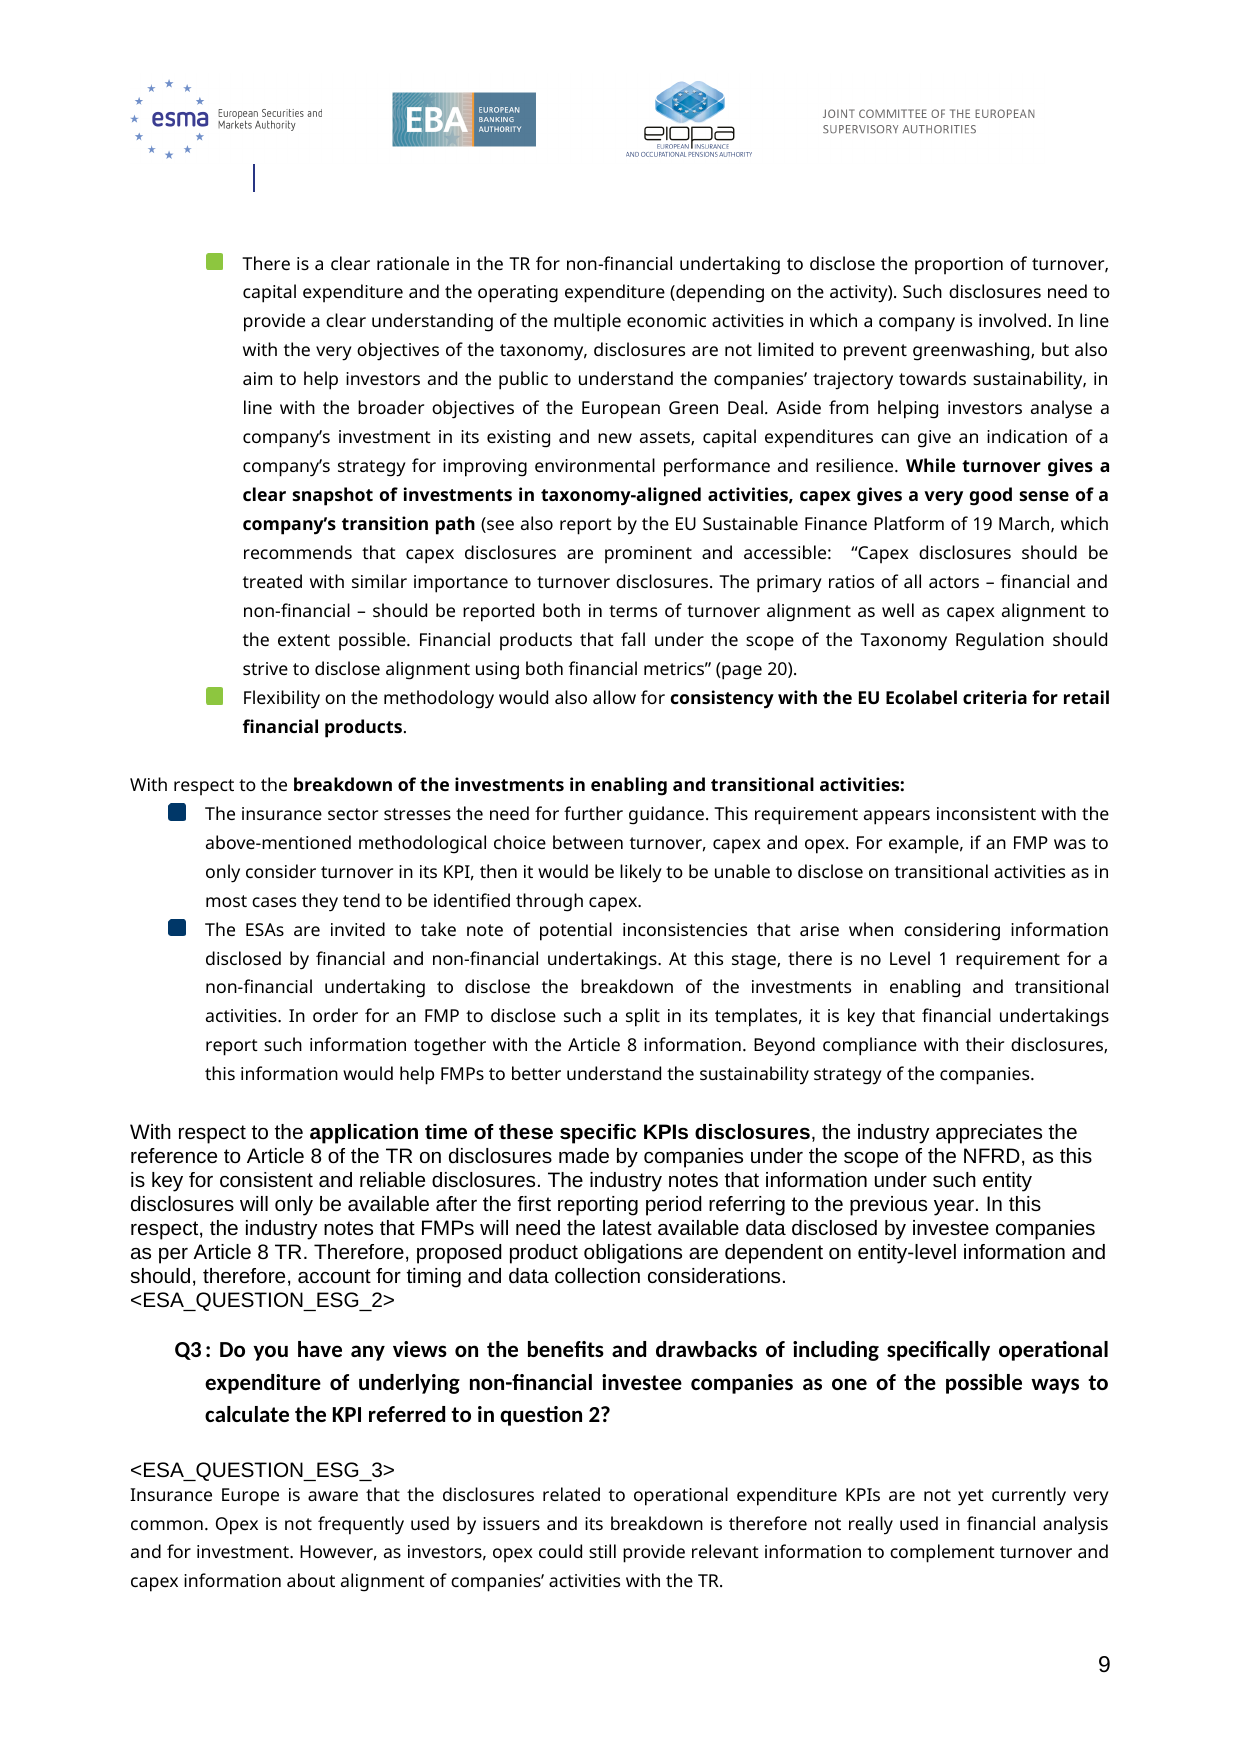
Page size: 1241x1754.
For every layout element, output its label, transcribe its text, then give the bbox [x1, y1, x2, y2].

list Insurance Europe is aware that the disclosures related to operational expenditure KPIs are not yet currently very common. Opex is not frequently used by issuers and its breakdown is therefore not really used in financial analysis and for investment. However, as investors, opex could still provide relevant information to complement turnover and capex information about alignment of companies’ activities with the TR. [130, 1482, 1110, 1593]
text There is a clear rationale in the TR for non-financial undertaking to disclose the proportion of turnover, capital expenditure and the operating expenditure (depending on the activity). Such disclosures need to provide a clear understanding of the multiple economic activities in which a company is involved. In line with the very objectives of the taxonomy, disclosures are not limited to prevent greenwashing, but also aim to help investors and the public to understand the companies’ trajectory towards sustainability, in line with the broader objectives of the European Green Deal. Aside from helping investors analyse a company’s investment in its existing and new assets, capital expenditures can give an indication of a company’s strategy for improving environmental performance and resilience. While turnover gives a clear snapshot of investments in taxonomy-aligned activities, capex gives a very good sense of a company’s transition path (see also report by the EU Sustainable Finance Platform of 19 March, which recommends that capex disclosures are prominent and accessible: “Capex disclosures should be treated with similar importance to turnover disclosures. The primary ratios of all actors – financial and non-financial – should be reported both in terms of turnover alignment as well as capex alignment to the extent possible. Financial products that fall under the scope of the Taxonomy Regulation should strive to disclose alignment using both financial metrics” (page 20). [205, 251, 1110, 681]
picture [206, 687, 223, 705]
text Flexibility on the methodology would also allow for consistency with the EU Ecolabel criteria for retail financial products. [205, 685, 1110, 738]
list With respect to the breakdown of the investments in enabling and transitional activities: [130, 772, 1110, 796]
text The insurance sector stresses the need for further guidance. This requirement appears inconsistent with the above-mentioned methodological choice between turnover, capex and opex. For example, if an FMP was to only consider turnover in its KPI, then it would be likely to be unable to disclose on transitional activities as in most cases they tend to be identified through capex. [167, 801, 1110, 912]
text With respect to the application time of these specific KPIs disclosures, the industry appreciates the reference to Article 8 of the TR on disclosures made by companies under the scope of the NFRD, as this is key for consistent and reliable disclosures. The industry notes that information under such entity disclosures will only be available after the first reporting period referring to the previous year. In this respect, the industry notes that FMPs will need the latest available data disclosed by investee companies as per Article 8 TR. Therefore, proposed product obligations are dependent on entity-level information and should, therefore, account for timing and data collection considerations. [130, 1120, 1110, 1287]
picture [206, 253, 223, 270]
text <ESA_QUESTION_ESG_3> [130, 1458, 1110, 1482]
picture [129, 73, 1045, 164]
text <ESA_QUESTION_ESG_2> [130, 1287, 1110, 1311]
text The ESAs are invited to take note of potential inconsistencies that arise when considering information disclosed by financial and non-financial undertakings. At this stage, there is no Level 1 requirement for a non-financial undertaking to disclose the breakdown of the investments in enabling and transitional activities. In order for an FMP to disclose such a split in its templates, it is key that financial undertakings report such information together with the Article 8 information. Beyond compliance with their disclosures, this information would help FMPs to better understand the sustainability strategy of the companies. [167, 917, 1110, 1086]
text : Do you have any views on the benefits and drawbacks of including specifically operational expenditure of underlying non-financial investee companies as one of the possible ways to calculate the KPI referred to in question 2? [174, 1335, 1110, 1428]
picture [168, 803, 186, 821]
picture [168, 919, 186, 936]
